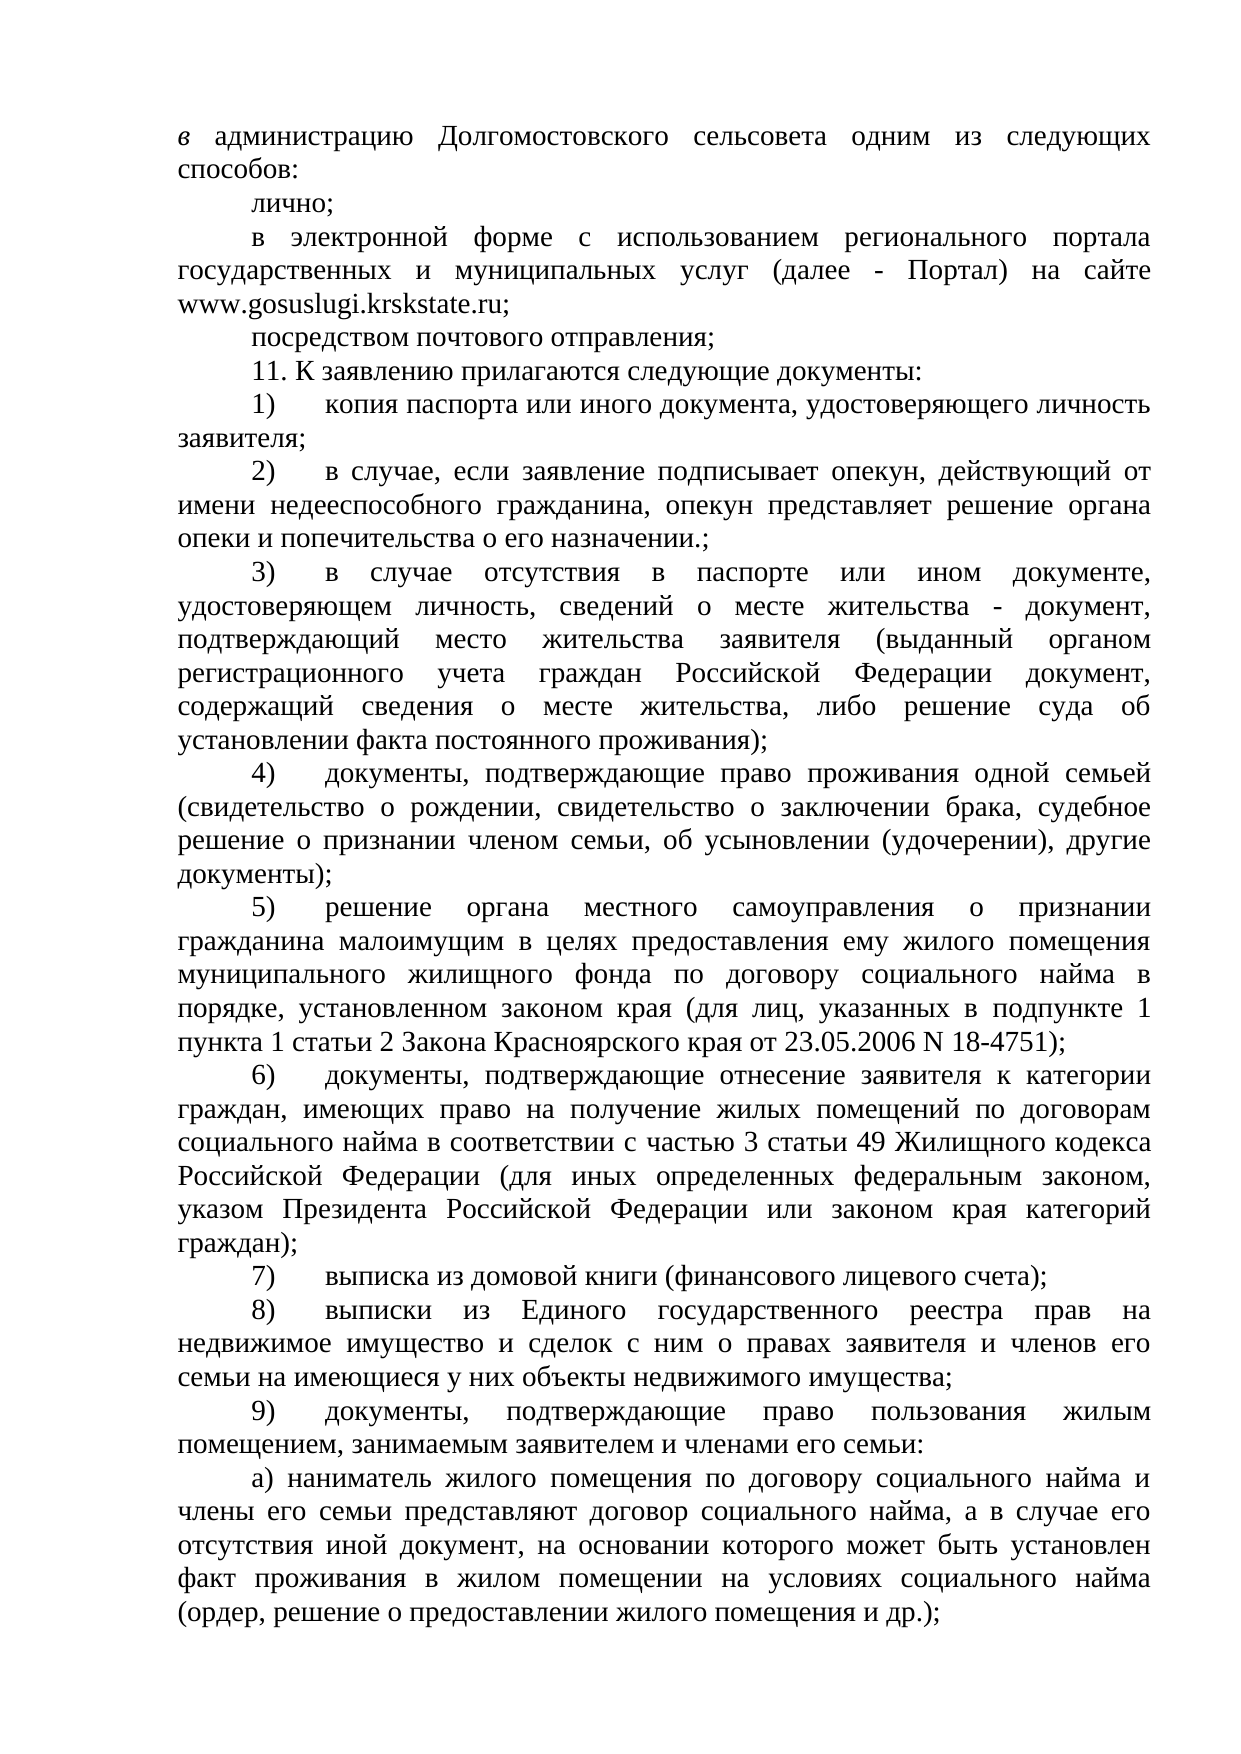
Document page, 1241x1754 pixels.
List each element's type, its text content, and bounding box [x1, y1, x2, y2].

text а) наниматель жилого помещения по договору социального найма и члены его семьи представляют договор социального найма, а в случае его отсутствия иной документ, на основании которого может быть установлен факт проживания в жилом помещении на условиях социального найма (ордер, решение о предоставлении жилого помещения и др.); [177, 1460, 1152, 1627]
list выписки из Единого государственного реестра прав на недвижимое имущество и сделок с ним о правах заявителя и членов его семьи на имеющиеся у них объекты недвижимого имущества; [177, 1292, 1152, 1393]
text 11. К заявлению прилагаются следующие документы: [177, 353, 1152, 386]
list документы, подтверждающие право проживания одной семьей (свидетельство о рождении, свидетельство о заключении брака, судебное решение о признании членом семьи, об усыновлении (удочерении), другие документы); [177, 755, 1152, 889]
list выписка из домовой книги (финансового лицевого счета); [177, 1258, 1152, 1292]
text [177, 118, 1152, 185]
text посредством почтового отправления; [177, 319, 1152, 353]
list документы, подтверждающие отнесение заявителя к категории граждан, имеющих право на получение жилых помещений по договорам социального найма в соответствии с частью 3 статьи 49 Жилищного кодекса Российской Федерации (для иных определенных федеральным законом, указом Президента Российской Федерации или законом края категорий граждан); [177, 1057, 1152, 1258]
list документы, подтверждающие право пользования жилым помещением, занимаемым заявителем и членами его семьи: [177, 1393, 1152, 1460]
text в электронной форме с использованием регионального портала государственных и муниципальных услуг (далее - Портал) на сайте www.gosuslugi.krskstate.ru; [177, 219, 1152, 319]
list в случае отсутствия в паспорте или ином документе, удостоверяющем личность, сведений о месте жительства - документ, подтверждающий место жительства заявителя (выданный органом регистрационного учета граждан Российской Федерации документ, содержащий сведения о месте жительства, либо решение суда об установлении факта постоянного проживания); [177, 554, 1152, 755]
list решение органа местного самоуправления о признании гражданина малоимущим в целях предоставления ему жилого помещения муниципального жилищного фонда по договору социального найма в порядке, установленном законом края (для лиц, указанных в подпункте 1 пункта 1 статьи 2 Закона Красноярского края от 23.05.2006 N 18-4751); [177, 889, 1152, 1057]
text лично; [177, 185, 1152, 219]
list копия паспорта или иного документа, удостоверяющего личность заявителя; [177, 386, 1152, 453]
list в случае, если заявление подписывает опекун, действующий от имени недееспособного гражданина, опекун представляет решение органа опеки и попечительства о его назначении.; [177, 453, 1152, 554]
